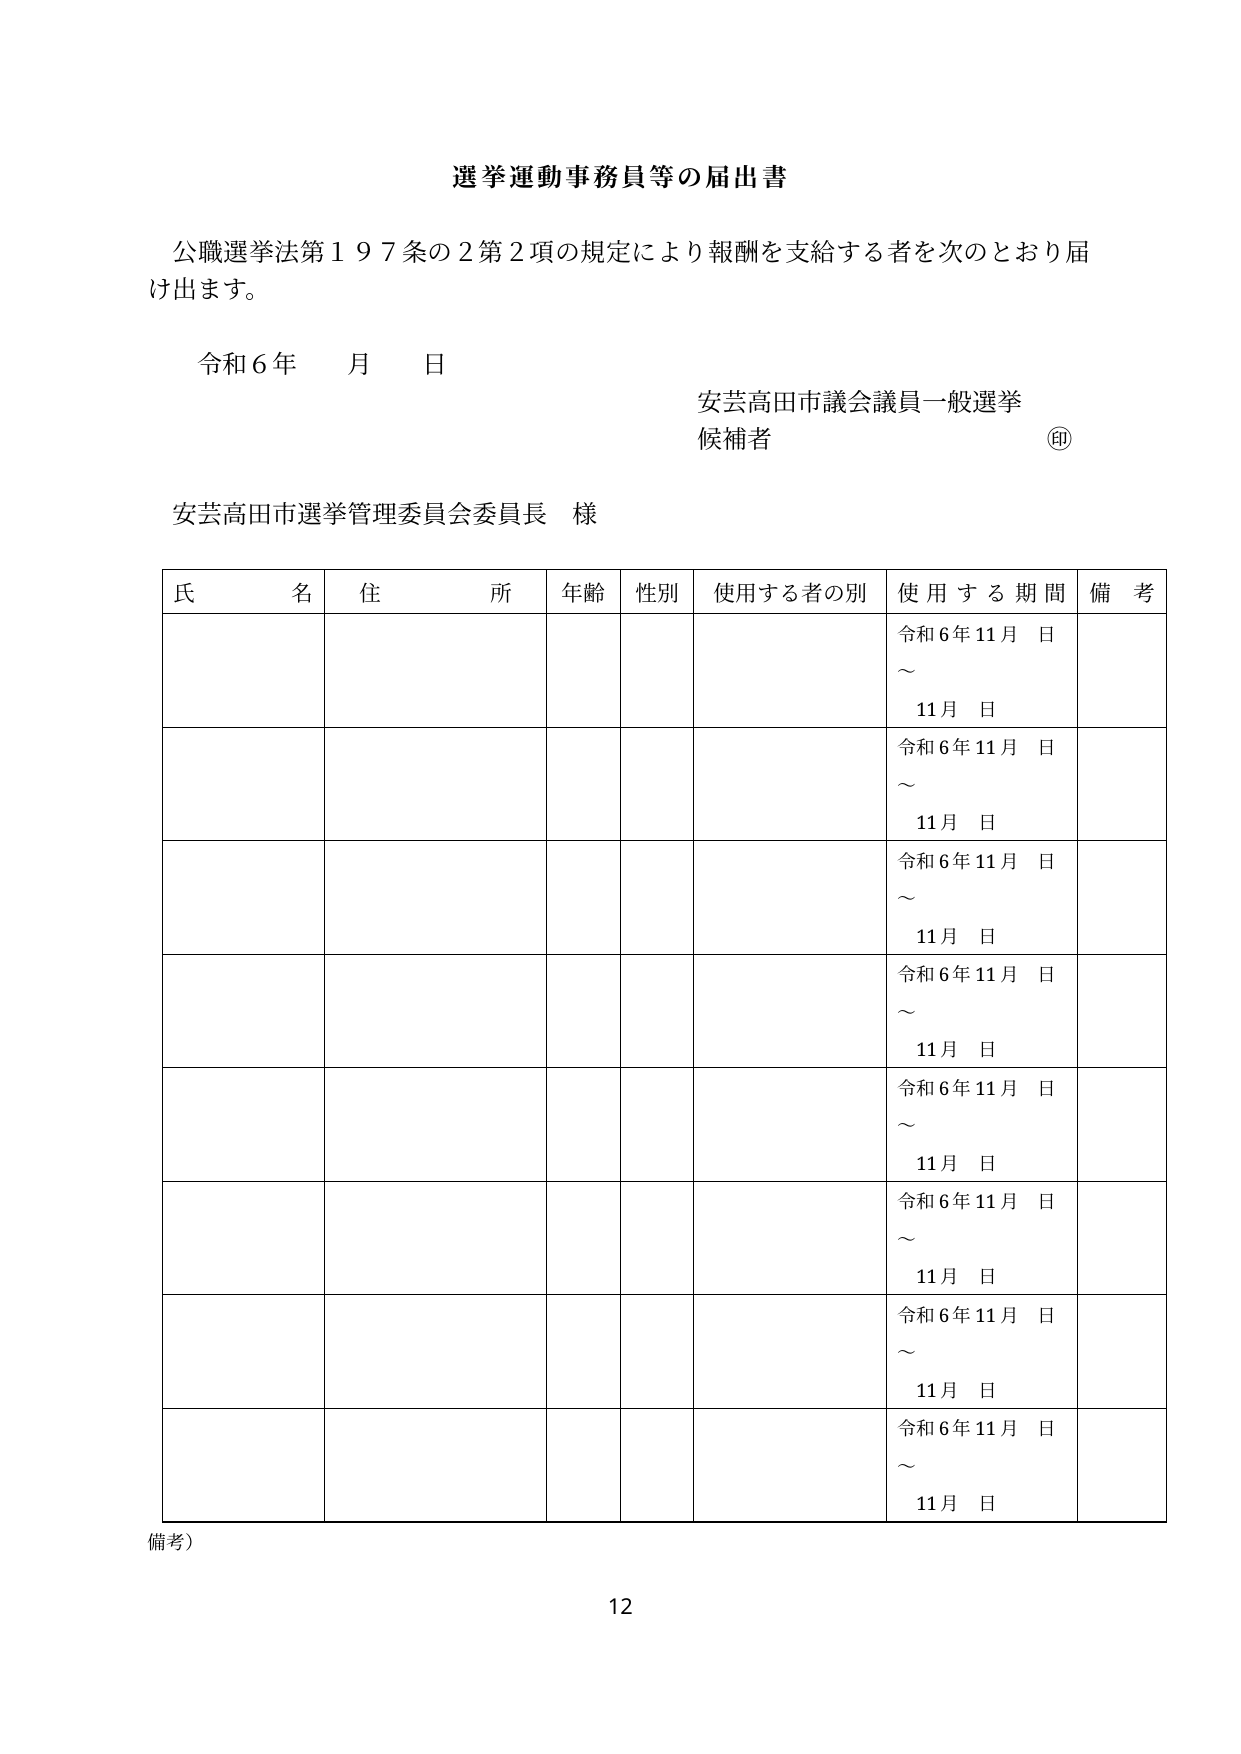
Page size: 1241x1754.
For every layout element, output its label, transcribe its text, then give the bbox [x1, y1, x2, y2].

table_cell [1078, 1068, 1166, 1181]
table_cell [325, 1409, 546, 1521]
table_cell 令和6年11月 日～ 11月 日 [887, 614, 1077, 727]
table_cell [1078, 1295, 1166, 1408]
table_cell 令和6年11月 日～ 11月 日 [887, 955, 1077, 1067]
table_cell [325, 614, 546, 727]
table_cell [694, 728, 886, 840]
text 安芸高田市選挙管理委員会委員長 様 [148, 494, 1092, 532]
table_cell [163, 1409, 324, 1521]
table_cell [547, 1409, 620, 1521]
table_cell [694, 955, 886, 1067]
table_cell [325, 1295, 546, 1408]
table_cell [163, 728, 324, 840]
table_cell [325, 841, 546, 954]
table_header 氏名 [163, 570, 324, 613]
text 安芸高田市議会議員一般選挙 [148, 382, 1092, 419]
table_header 住 所 [325, 570, 546, 613]
table_cell [547, 841, 620, 954]
table_cell 令和6年11月 日～ 11月 日 [887, 1409, 1077, 1521]
table_cell 令和6年11月 日～ 11月 日 [887, 841, 1077, 954]
table_cell [163, 1295, 324, 1408]
table_cell [1078, 841, 1166, 954]
table_cell [694, 1409, 886, 1521]
table_cell [621, 841, 693, 954]
table_cell [547, 728, 620, 840]
table_cell 令和6年11月 日～ 11月 日 [887, 728, 1077, 840]
text 候補者 ㊞ [148, 419, 1092, 457]
text 備考） [148, 1522, 1092, 1560]
table_cell [694, 1182, 886, 1294]
table_cell [694, 614, 886, 727]
table_cell [621, 1182, 693, 1294]
table_cell [694, 1068, 886, 1181]
table_cell [621, 1295, 693, 1408]
table_cell [1078, 955, 1166, 1067]
table_cell [163, 841, 324, 954]
text 公職選挙法第１９７条の２第２項の規定により報酬を支給する者を次のとおり届け出ます。 [148, 232, 1092, 307]
table_cell [694, 841, 886, 954]
table_cell [1078, 1409, 1166, 1521]
table_header 使用する者の別 [694, 570, 886, 613]
table_cell [621, 955, 693, 1067]
table_header 使用する期間 [887, 570, 1077, 613]
table_cell [621, 614, 693, 727]
table_cell [547, 955, 620, 1067]
table_cell [325, 1182, 546, 1294]
text 令和６年 月 日 [148, 344, 1092, 382]
table_cell [163, 614, 324, 727]
table_cell [1078, 728, 1166, 840]
table_cell 令和6年11月 日～ 11月 日 [887, 1295, 1077, 1408]
table_cell 令和6年11月 日～ 11月 日 [887, 1182, 1077, 1294]
text 選挙運動事務員等の届出書 [148, 157, 1092, 194]
table_cell [547, 1182, 620, 1294]
table_cell [621, 1068, 693, 1181]
table_cell [621, 728, 693, 840]
table_cell [163, 1182, 324, 1294]
table_cell [163, 955, 324, 1067]
table_cell [325, 1068, 546, 1181]
table_cell [1078, 1182, 1166, 1294]
table_header 性別 [621, 570, 693, 613]
table_cell 令和6年11月 日～ 11月 日 [887, 1068, 1077, 1181]
table_cell [621, 1409, 693, 1521]
table_cell [1078, 614, 1166, 727]
table_cell [694, 1295, 886, 1408]
table_cell [547, 614, 620, 727]
table_cell [325, 955, 546, 1067]
table_header 年齢 [547, 570, 620, 613]
table_cell [163, 1068, 324, 1181]
table_cell [547, 1068, 620, 1181]
table_cell [547, 1295, 620, 1408]
table_header 備 考 [1078, 570, 1166, 613]
table_cell [325, 728, 546, 840]
